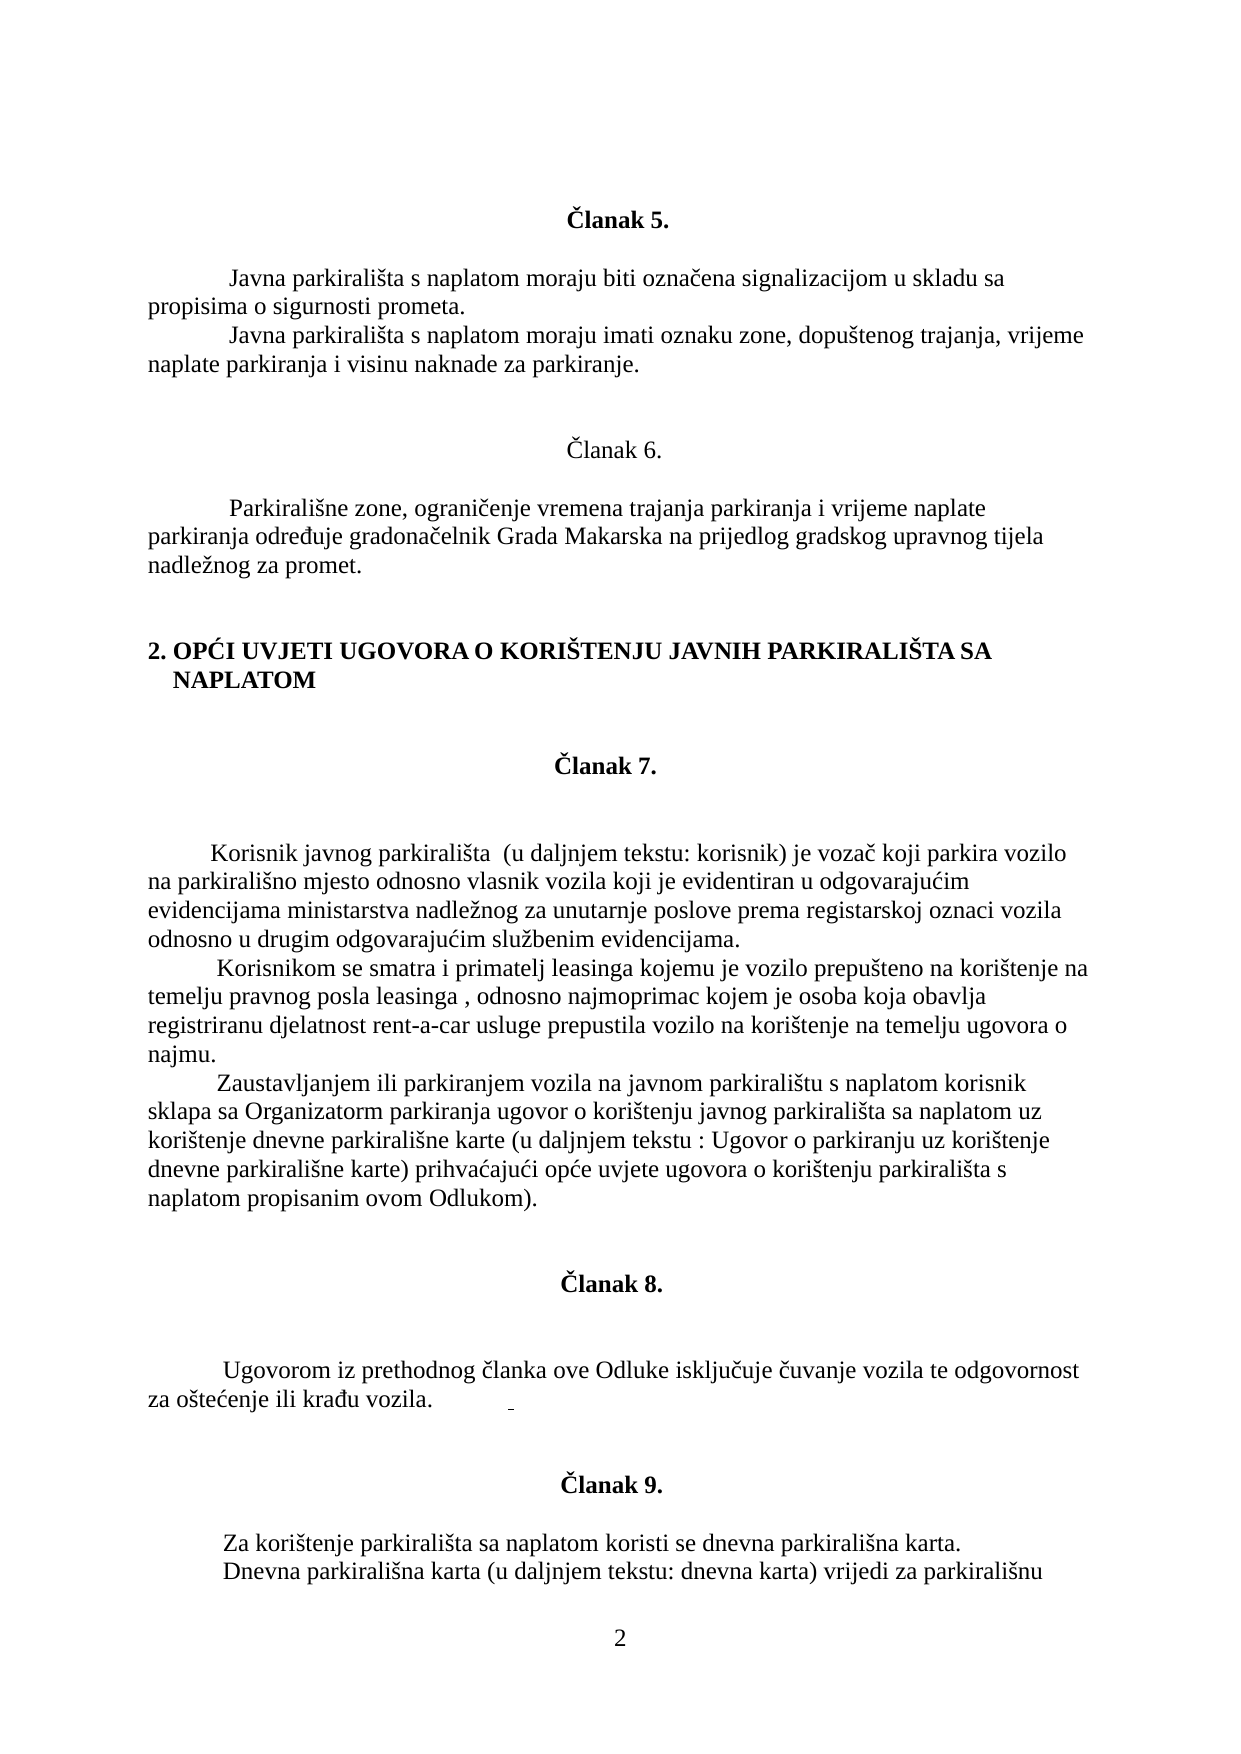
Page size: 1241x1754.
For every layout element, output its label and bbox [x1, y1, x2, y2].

text [148, 148, 1093, 1585]
